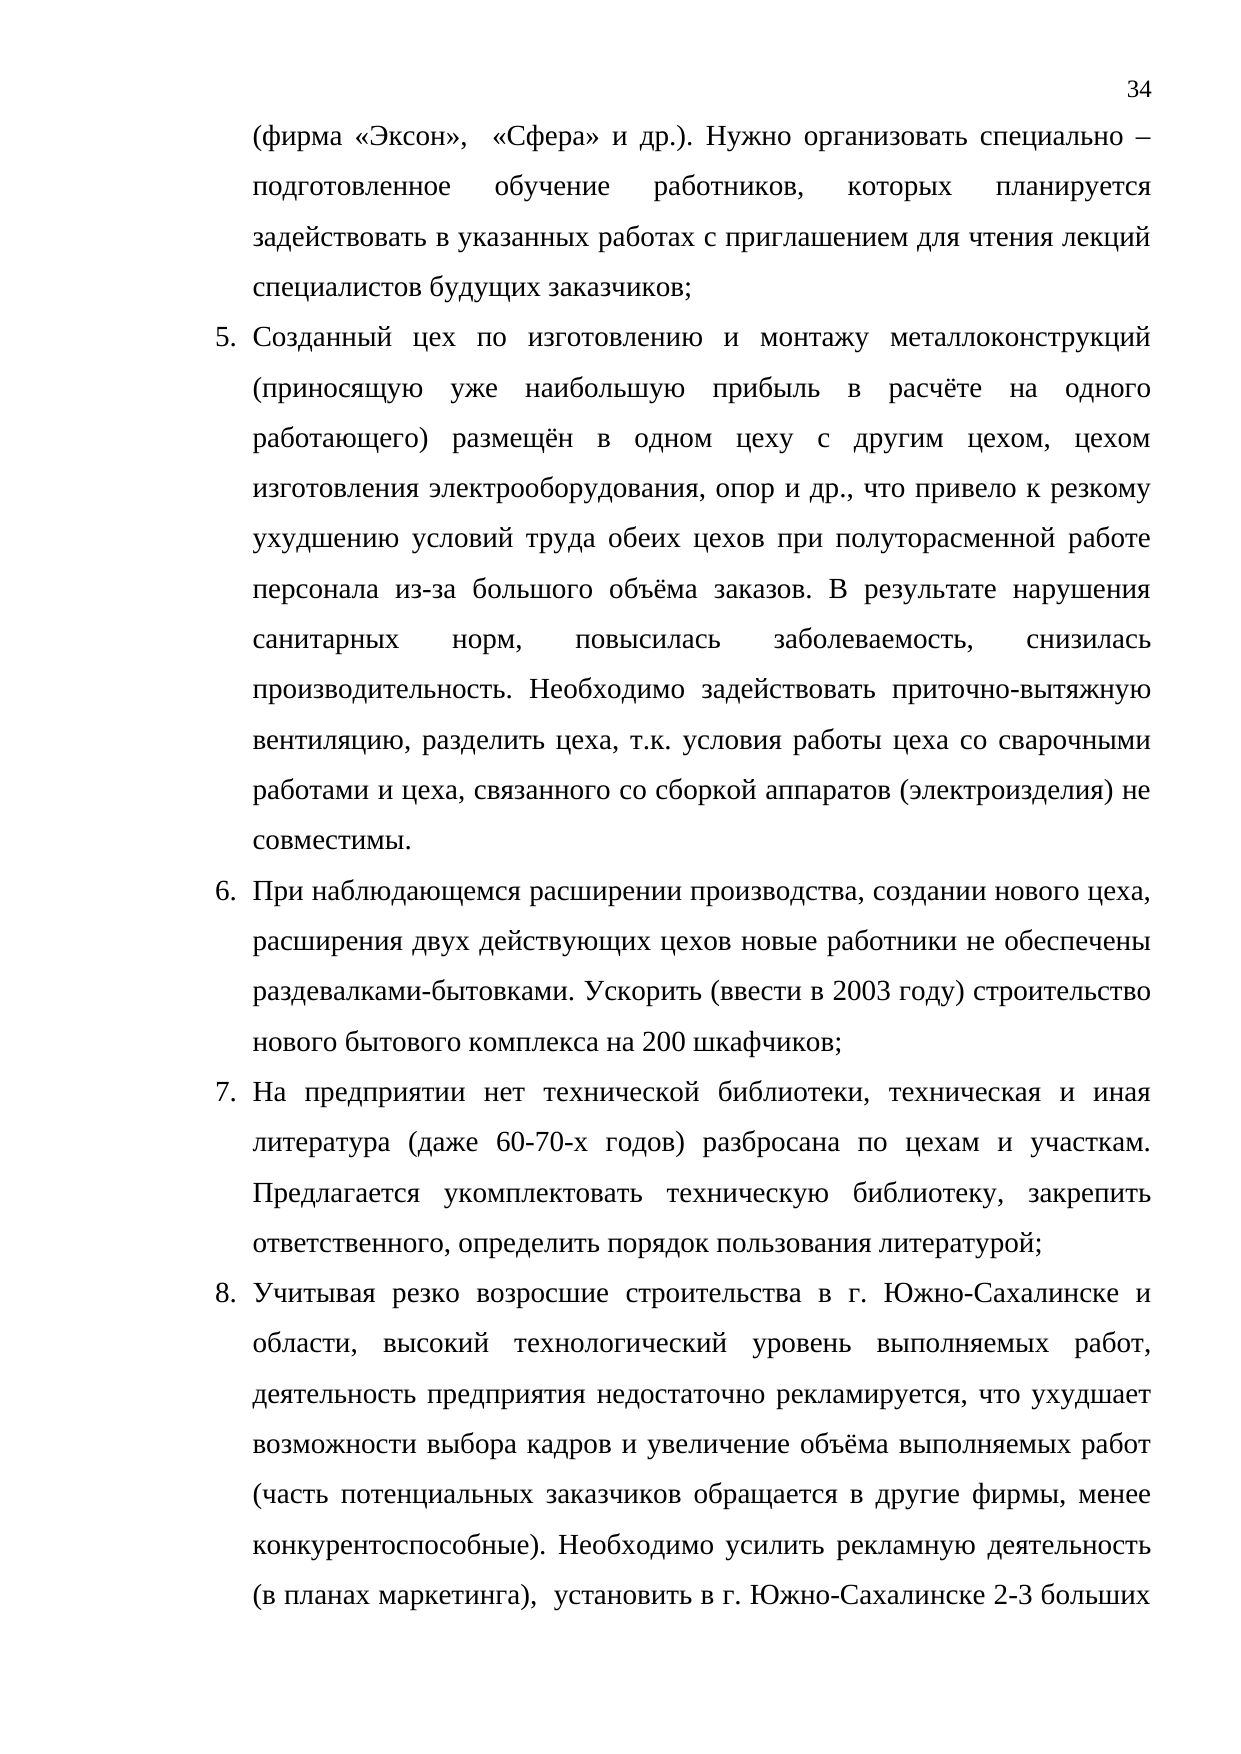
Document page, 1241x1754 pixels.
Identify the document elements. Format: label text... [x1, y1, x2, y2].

list На предприятии нет технической библиотеки, техническая и иная литература (даже 60-70-х годов) разбросана по цехам и участкам. Предлагается укомплектовать техническую библиотеку, закрепить ответственного, определить порядок пользования литературой; [215, 1074, 1152, 1258]
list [215, 118, 1152, 303]
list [215, 1275, 1152, 1611]
list Созданный цех по изготовлению и монтажу металлоконструкций (приносящую уже наибольшую прибыль в расчёте на одного работающего) размещён в одном цеху с другим цехом, цехом изготовления электрооборудования, опор и др., что привело к резкому ухудшению условий труда обеих цехов при полуторасменной работе персонала из-за большого объёма заказов. В результате нарушения санитарных норм, повысилась заболеваемость, снизилась производительность. Необходимо задействовать приточно-вытяжную вентиляцию, разделить цеха, т.к. условия работы цеха со сварочными работами и цеха, связанного со сборкой аппаратов (электроизделия) не совместимы. [215, 319, 1152, 856]
list При наблюдающемся расширении производства, создании нового цеха, расширения двух действующих цехов новые работники не обеспечены раздевалками-бытовками. Ускорить (ввести в 2003 году) строительство нового бытового комплекса на 200 шкафчиков; [215, 873, 1152, 1057]
